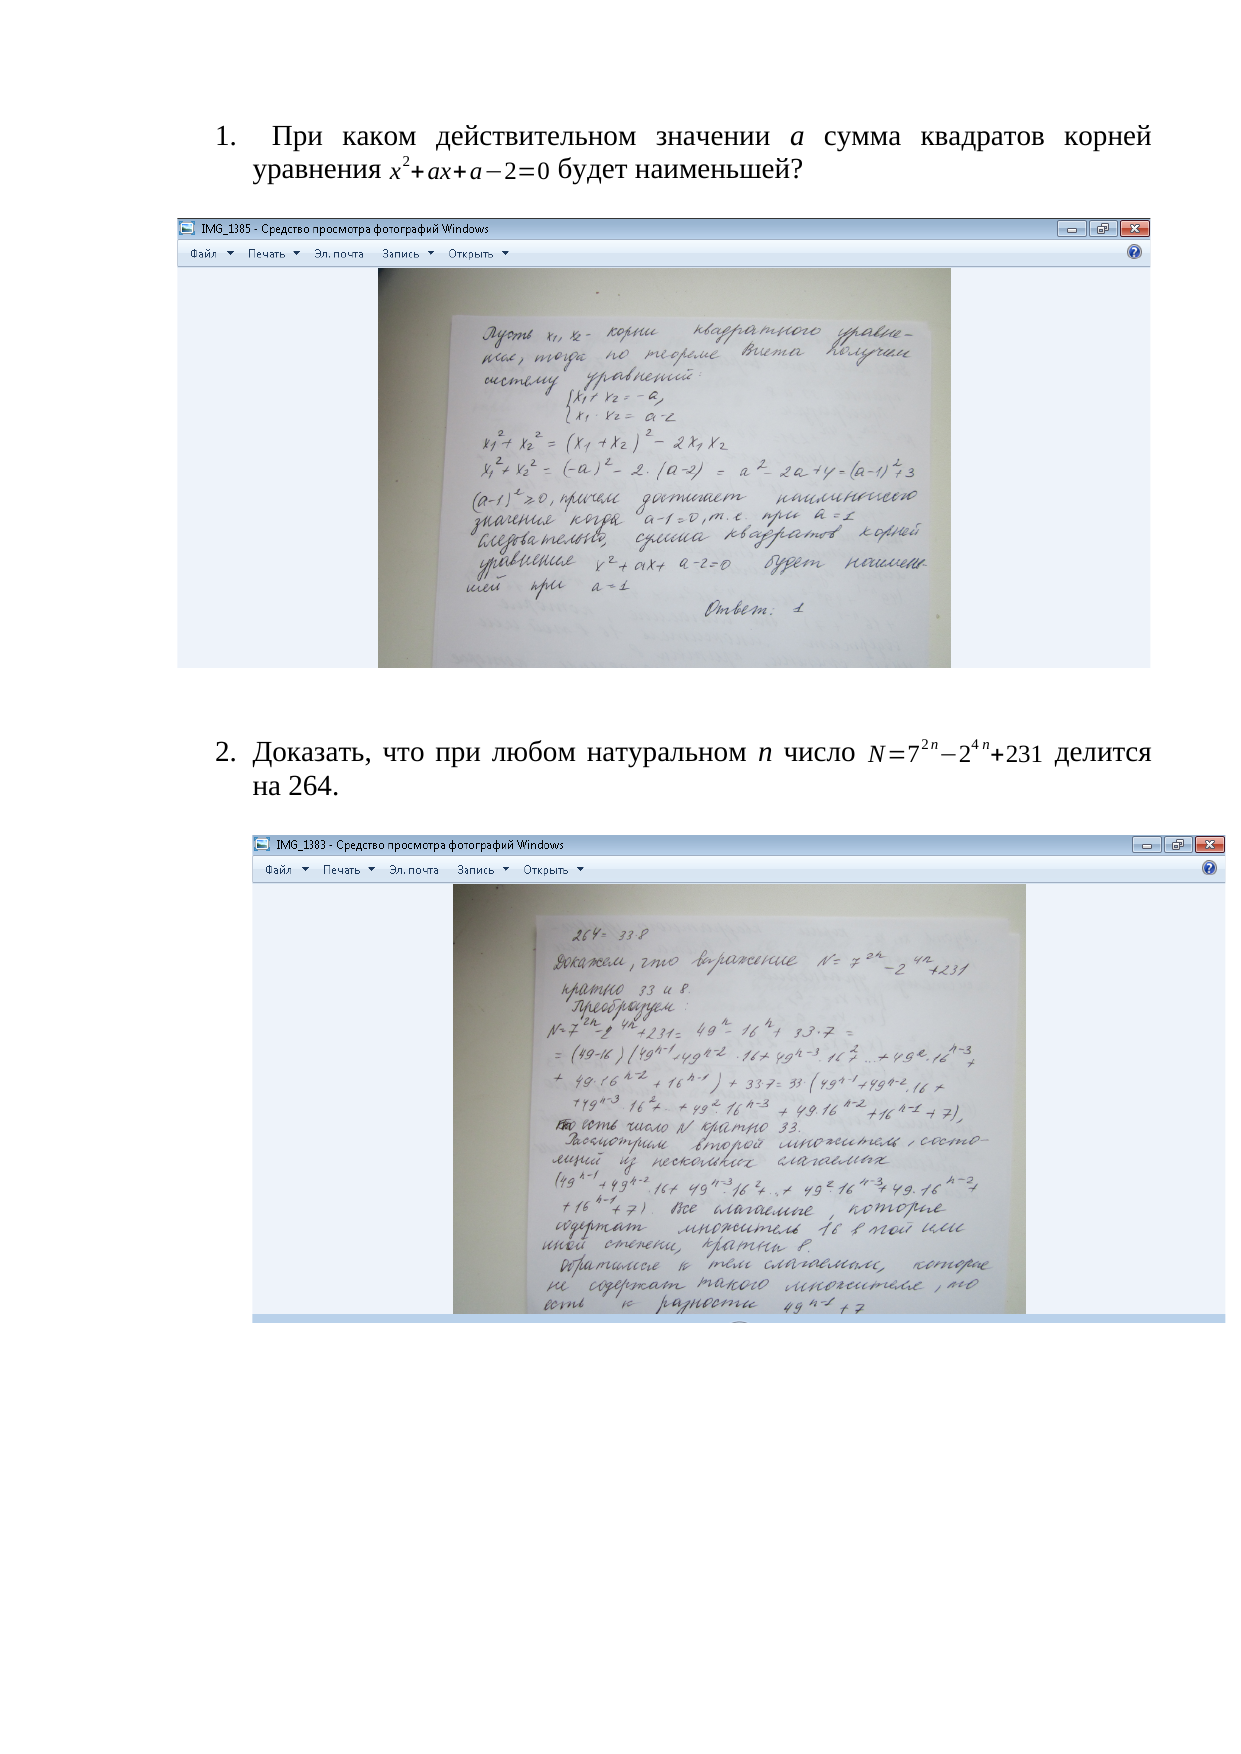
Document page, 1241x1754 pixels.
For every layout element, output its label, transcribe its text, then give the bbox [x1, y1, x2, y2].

picture [252, 835, 1226, 1323]
picture [177, 218, 1151, 668]
list Доказать, что при любом натуральном n число делится на 264. [215, 734, 1152, 801]
list При каком действительном значении a сумма квадратов корней уравнения будет наименьшей? [215, 118, 1152, 185]
